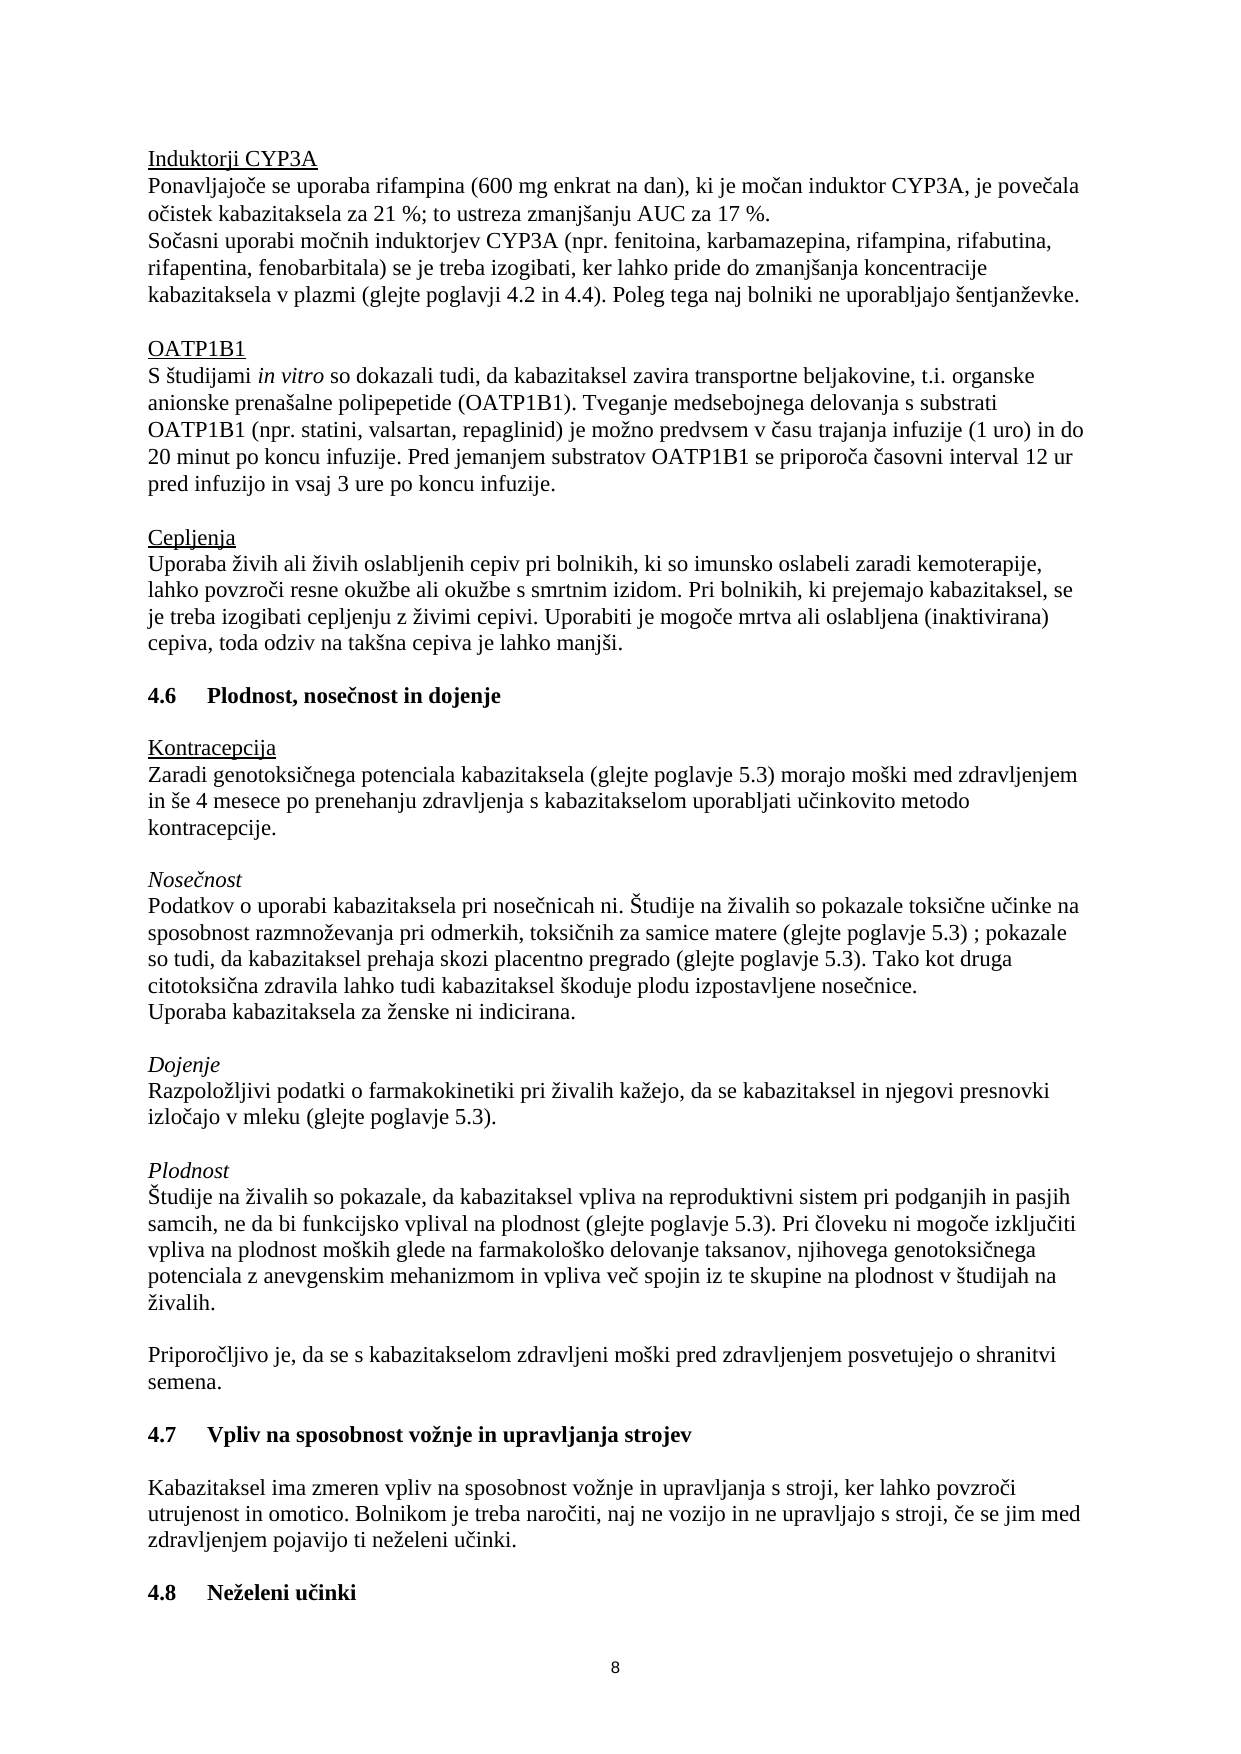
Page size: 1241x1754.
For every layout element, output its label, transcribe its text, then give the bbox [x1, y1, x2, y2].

text OATP1B1 [148, 335, 1092, 362]
text S študijami in vitro so dokazali tudi, da kabazitaksel zavira transportne beljakovine, t.i. organske anionske prenašalne polipepetide (OATP1B1). Tveganje medsebojnega delovanja s substrati OATP1B1 (npr. statini, valsartan, repaglinid) je možno predvsem v času trajanja infuzije (1 uro) in do 20 minut po koncu infuzije. Pred jemanjem substratov OATP1B1 se priporoča časovni interval 12 ur pred infuzijo in vsaj 3 ure po koncu infuzije. [148, 362, 1092, 497]
text Študije na živalih so pokazale, da kabazitaksel vpliva na reproduktivni sistem pri podganjih in pasjih samcih, ne da bi funkcijsko vplival na plodnost (glejte poglavje 5.3). Pri človeku ni mogoče izključiti vpliva na plodnost moških glede na farmakološko delovanje taksanov, njihovega genotoksičnega potenciala z anevgenskim mehanizmom in vpliva več spojin iz te skupine na plodnost v študijah na živalih. [148, 1183, 1092, 1315]
text Kabazitaksel ima zmeren vpliv na sposobnost vožnje in upravljanja s stroji, ker lahko povzroči utrujenost in omotico. Bolnikom je treba naročiti, naj ne vozijo in ne upravljajo s stroji, če se jim med zdravljenjem pojavijo ti neželeni učinki. [148, 1474, 1092, 1553]
text Uporaba živih ali živih oslabljenih cepiv pri bolnikih, ki so imunsko oslabeli zaradi kemoterapije, lahko povzroči resne okužbe ali okužbe s smrtnim izidom. Pri bolnikih, ki prejemajo kabazitaksel, se je treba izogibati cepljenju z živimi cepivi. Uporabiti je mogoče mrtva ali oslabljena (inaktivirana) cepiva, toda odziv na takšna cepiva je lahko manjši. [148, 550, 1092, 655]
text Kontracepcija [148, 734, 1092, 761]
text Podatkov o uporabi kabazitaksela pri nosečnicah ni. Študije na živalih so pokazale toksične učinke na sposobnost razmnoževanja pri odmerkih, toksičnih za samice matere (glejte poglavje 5.3) ; pokazale so tudi, da kabazitaksel prehaja skozi placentno pregrado (glejte poglavje 5.3). Tako kot druga citotoksična zdravila lahko tudi kabazitaksel škoduje plodu izpostavljene nosečnice. [148, 893, 1092, 998]
text Cepljenja [148, 524, 1092, 550]
text Uporaba kabazitaksela za ženske ni indicirana. [148, 998, 1092, 1024]
text Zaradi genotoksičnega potenciala kabazitaksela (glejte poglavje 5.3) morajo moški med zdravljenjem in še 4 mesece po prenehanju zdravljenja s kabazitakselom uporabljati učinkovito metodo kontracepcije. [148, 761, 1092, 840]
text 4.6 Plodnost, nosečnost in dojenje [148, 682, 1092, 708]
text Dojenje [148, 1051, 1092, 1077]
text 4.7 Vpliv na sposobnost vožnje in upravljanja strojev [148, 1421, 1092, 1447]
text Priporočljivo je, da se s kabazitakselom zdravljeni moški pred zdravljenjem posvetujejo o shranitvi semena. [148, 1341, 1092, 1394]
text Razpoložljivi podatki o farmakokinetiki pri živalih kažejo, da se kabazitaksel in njegovi presnovki izločajo v mleku (glejte poglavje 5.3). [148, 1077, 1092, 1130]
text Sočasni uporabi močnih induktorjev CYP3A (npr. fenitoina, karbamazepina, rifampina, rifabutina, rifapentina, fenobarbitala) se je treba izogibati, ker lahko pride do zmanjšanja koncentracije kabazitaksela v plazmi (glejte poglavji 4.2 in 4.4). Poleg tega naj bolniki ne uporabljajo šentjanževke. [148, 226, 1092, 308]
text Plodnost [148, 1157, 1092, 1183]
list Neželeni učinki [148, 1579, 1092, 1606]
text Induktorji CYP3A [148, 145, 1092, 172]
text Ponavljajoče se uporaba rifampina (600 mg enkrat na dan), ki je močan induktor CYP3A, je povečala očistek kabazitaksela za 21 %; to ustreza zmanjšanju AUC za 17 %. [148, 172, 1092, 226]
text Nosečnost [148, 866, 1092, 893]
